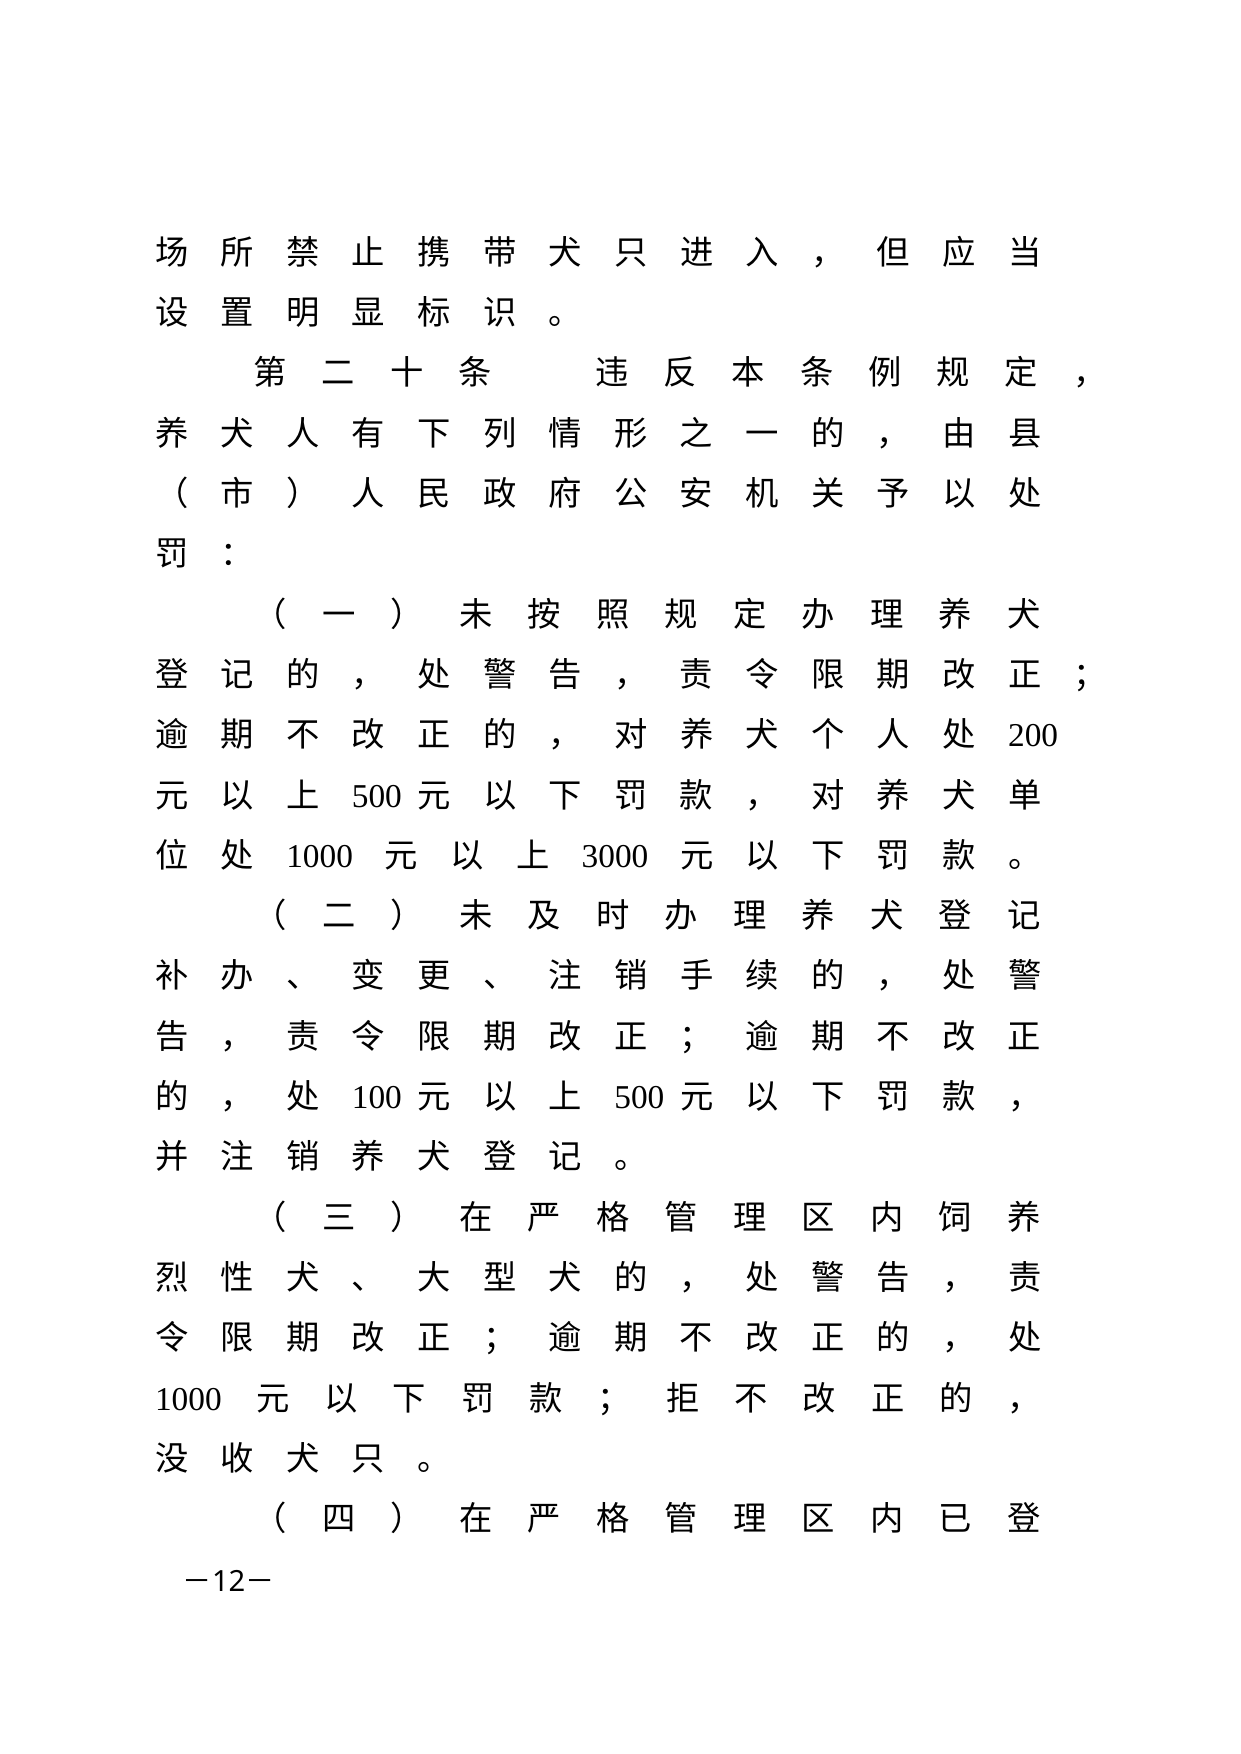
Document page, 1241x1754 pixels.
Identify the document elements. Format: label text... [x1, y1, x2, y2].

text （一）未按照规定办理养犬登记的，处警告，责令限期改正；逾期不改正的，对养犬个人处200元以上500元以下罚款，对养犬单位处1000元以上3000元以下罚款。 [155, 581, 1073, 883]
text （二）未及时办理养犬登记补办、变更、注销手续的，处警告，责令限期改正；逾期不改正的，处100元以上500元以下罚款，并注销养犬登记。 [155, 883, 1073, 1184]
text （四）在严格管理区内已登记饲养的或者一般管理区内饲养的烈性犬、大型犬未采取本条例规定的安全措施的，处警告，责令限期改正；逾期不改正的，处1000元以下罚款；拒不改正的，没收犬只。 [155, 1486, 1073, 1546]
text 第二十条 违反本条例规定，养犬人有下列情形之一的，由县（市）人民政府公安机关予以处罚： [155, 340, 1073, 581]
text 除前款规定外，其他单位和个人有权决定其经营或者管理的场所禁止携带犬只进入，但应当设置明显标识。 [155, 219, 1073, 340]
text （三）在严格管理区内饲养烈性犬、大型犬的，处警告，责令限期改正；逾期不改正的，处1000元以下罚款；拒不改正的，没收犬只。 [155, 1184, 1073, 1486]
